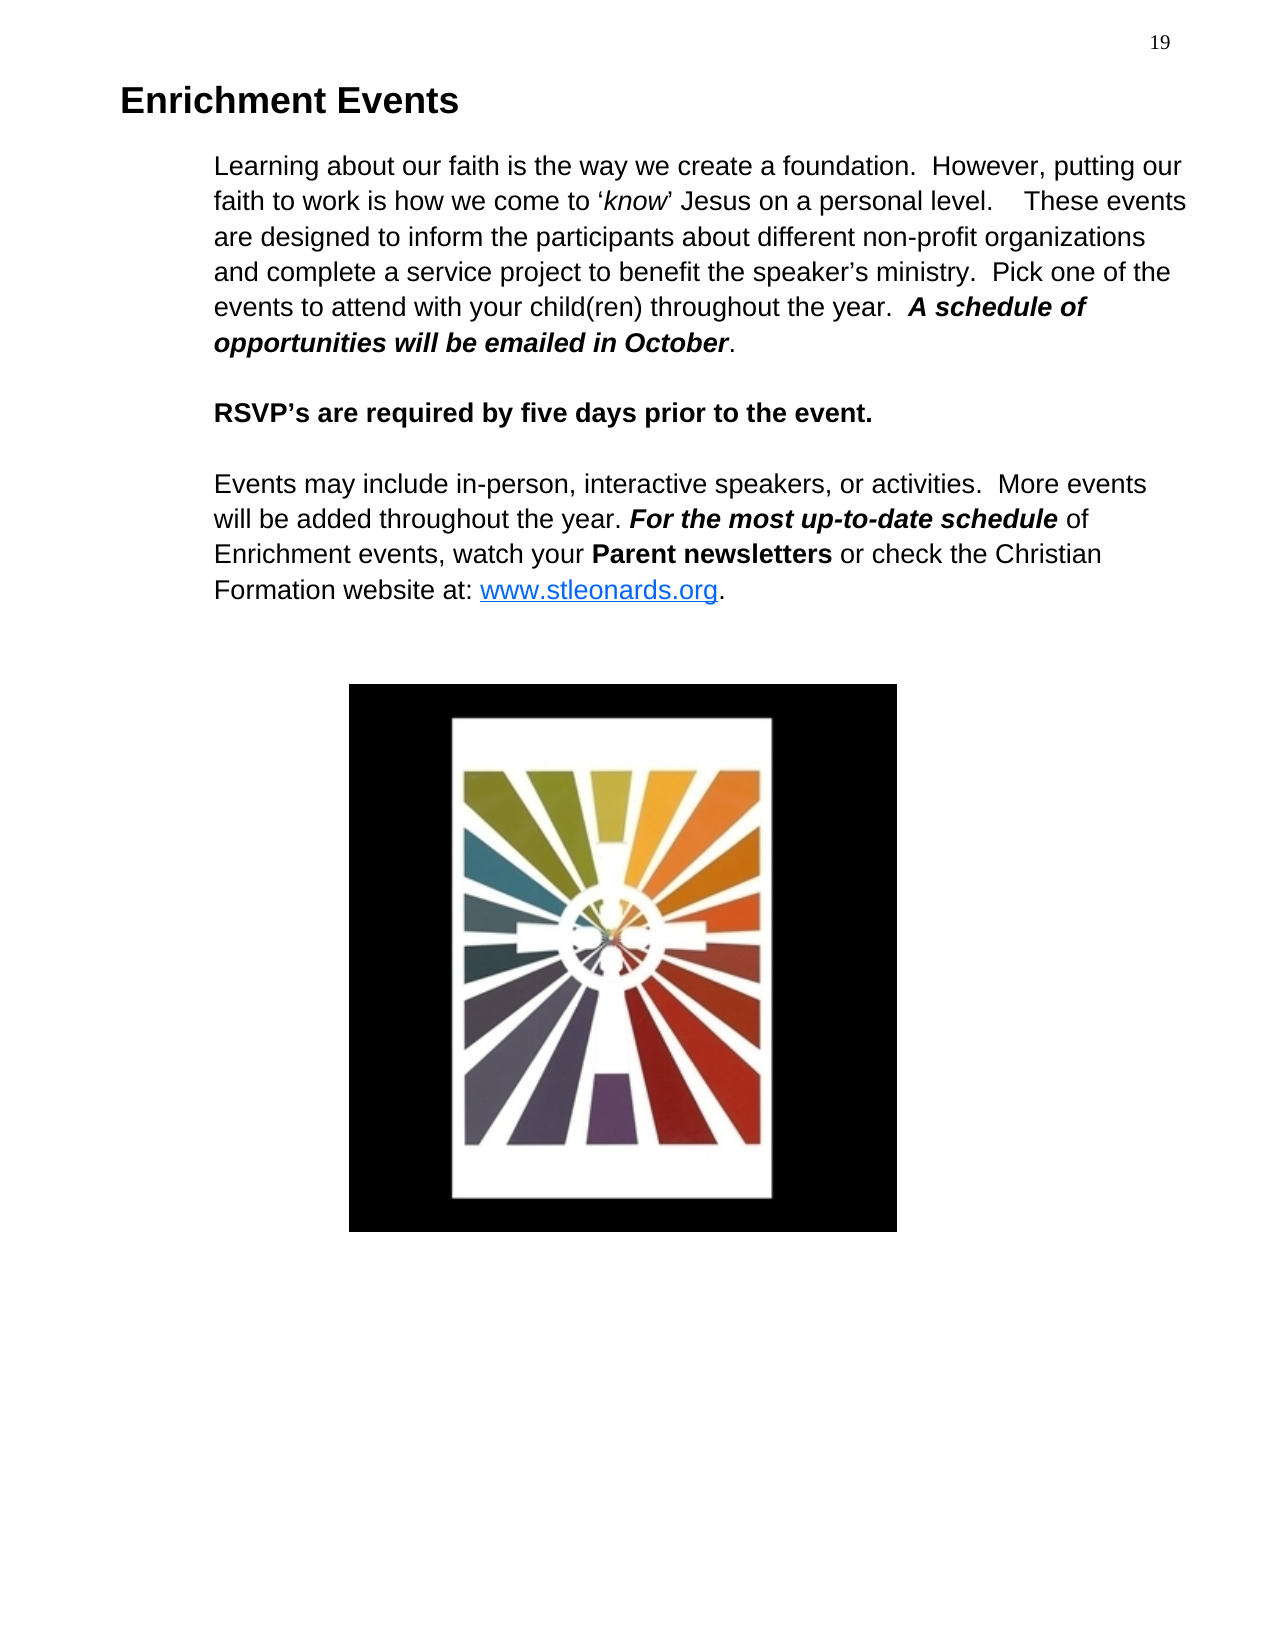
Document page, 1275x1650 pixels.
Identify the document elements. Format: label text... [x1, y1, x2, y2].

title Learning about our faith is the way we create a foundation. However, putting our faith to work is how we come to ‘know’ Jesus on a personal level. These events are designed to inform the participants about different non-profit organizations and complete a service project to benefit the speaker’s ministry. Pick one of the events to attend with your child(ren) throughout the year. A schedule of opportunities will be emailed in October. [214, 150, 1189, 358]
title Events may include in-person, interactive speakers, or activities. More events will be added throughout the year. For the most up-to-date schedule of Enrichment events, watch your Parent newsletters or check the Christian Formation website at: www.stleonards.org. [214, 468, 1169, 605]
picture [349, 684, 897, 1232]
title RSVP’s are required by five days prior to the event. [214, 397, 1169, 428]
text Enrichment Events [120, 78, 1170, 121]
